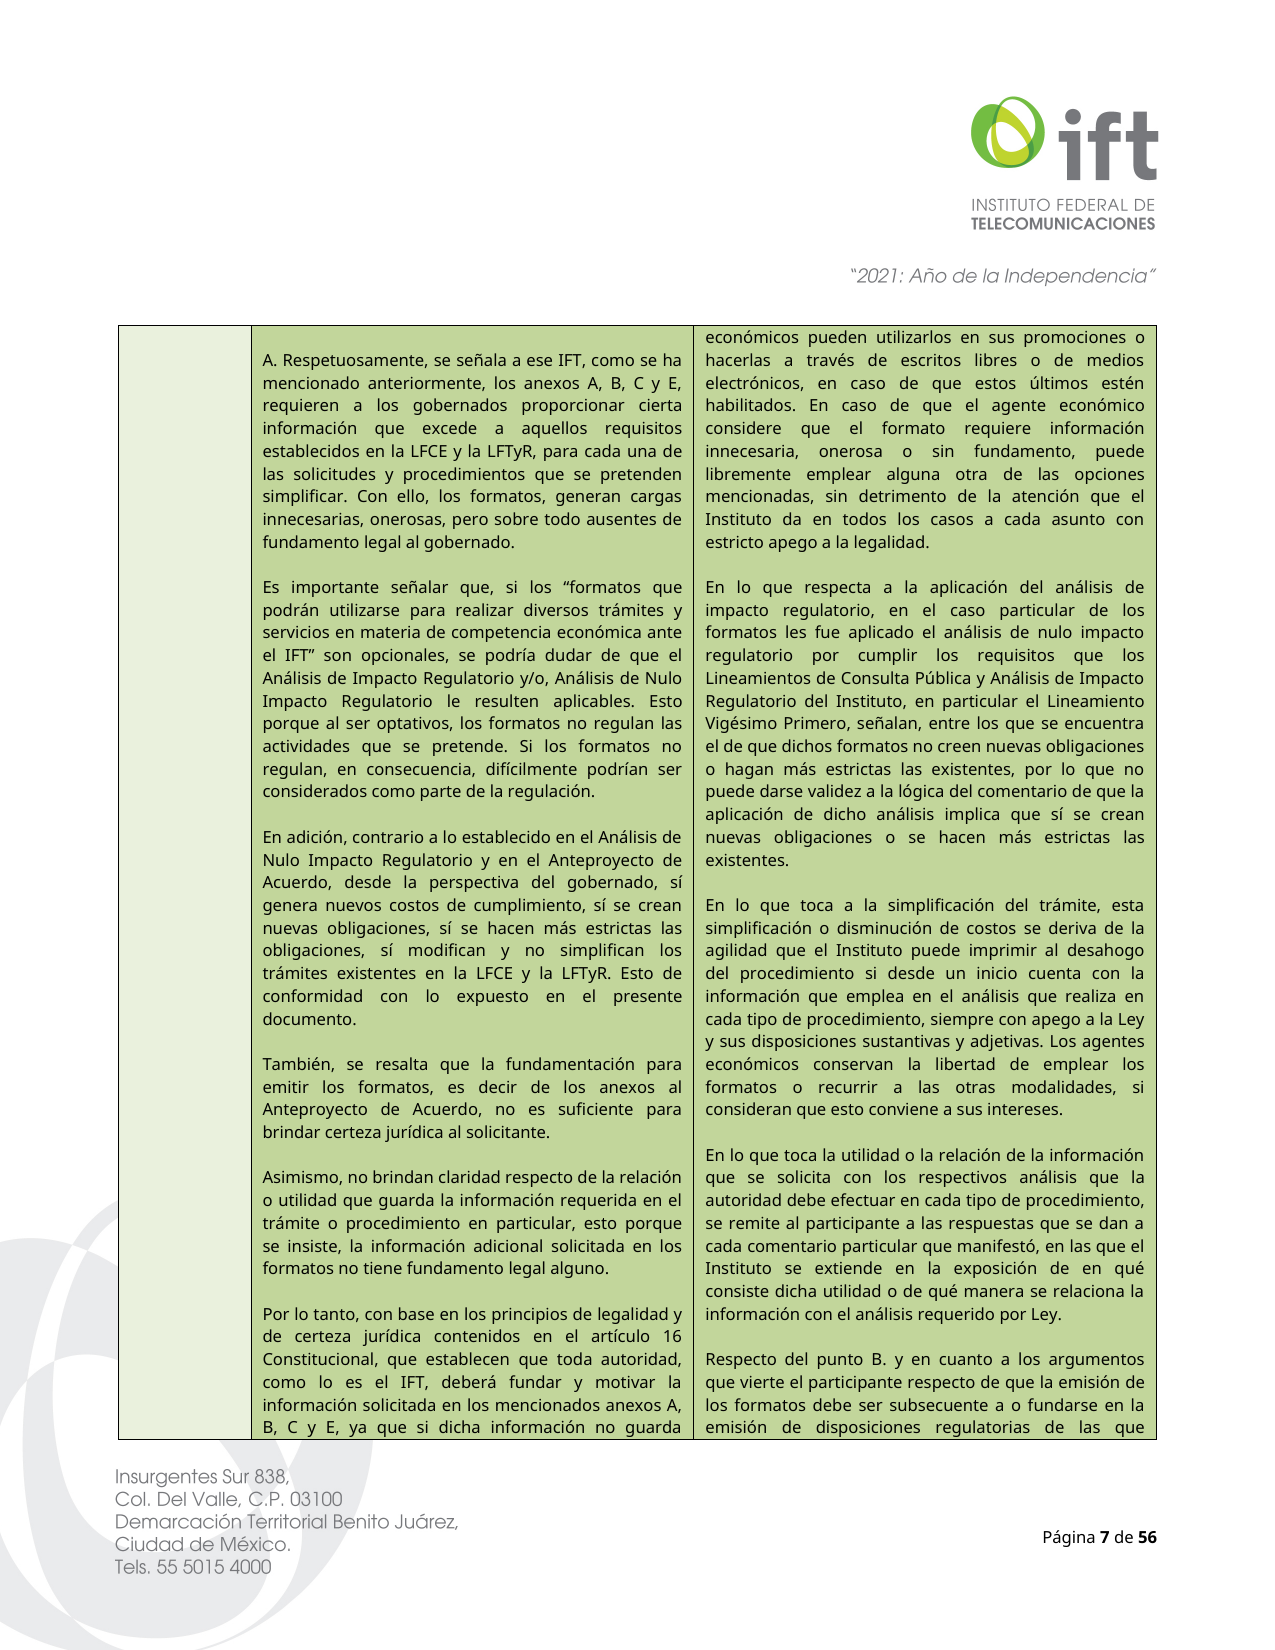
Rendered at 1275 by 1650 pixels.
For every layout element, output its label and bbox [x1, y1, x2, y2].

picture [0, 0, 1274, 1650]
table_cell [252, 326, 693, 1439]
table_cell [694, 326, 1156, 1439]
